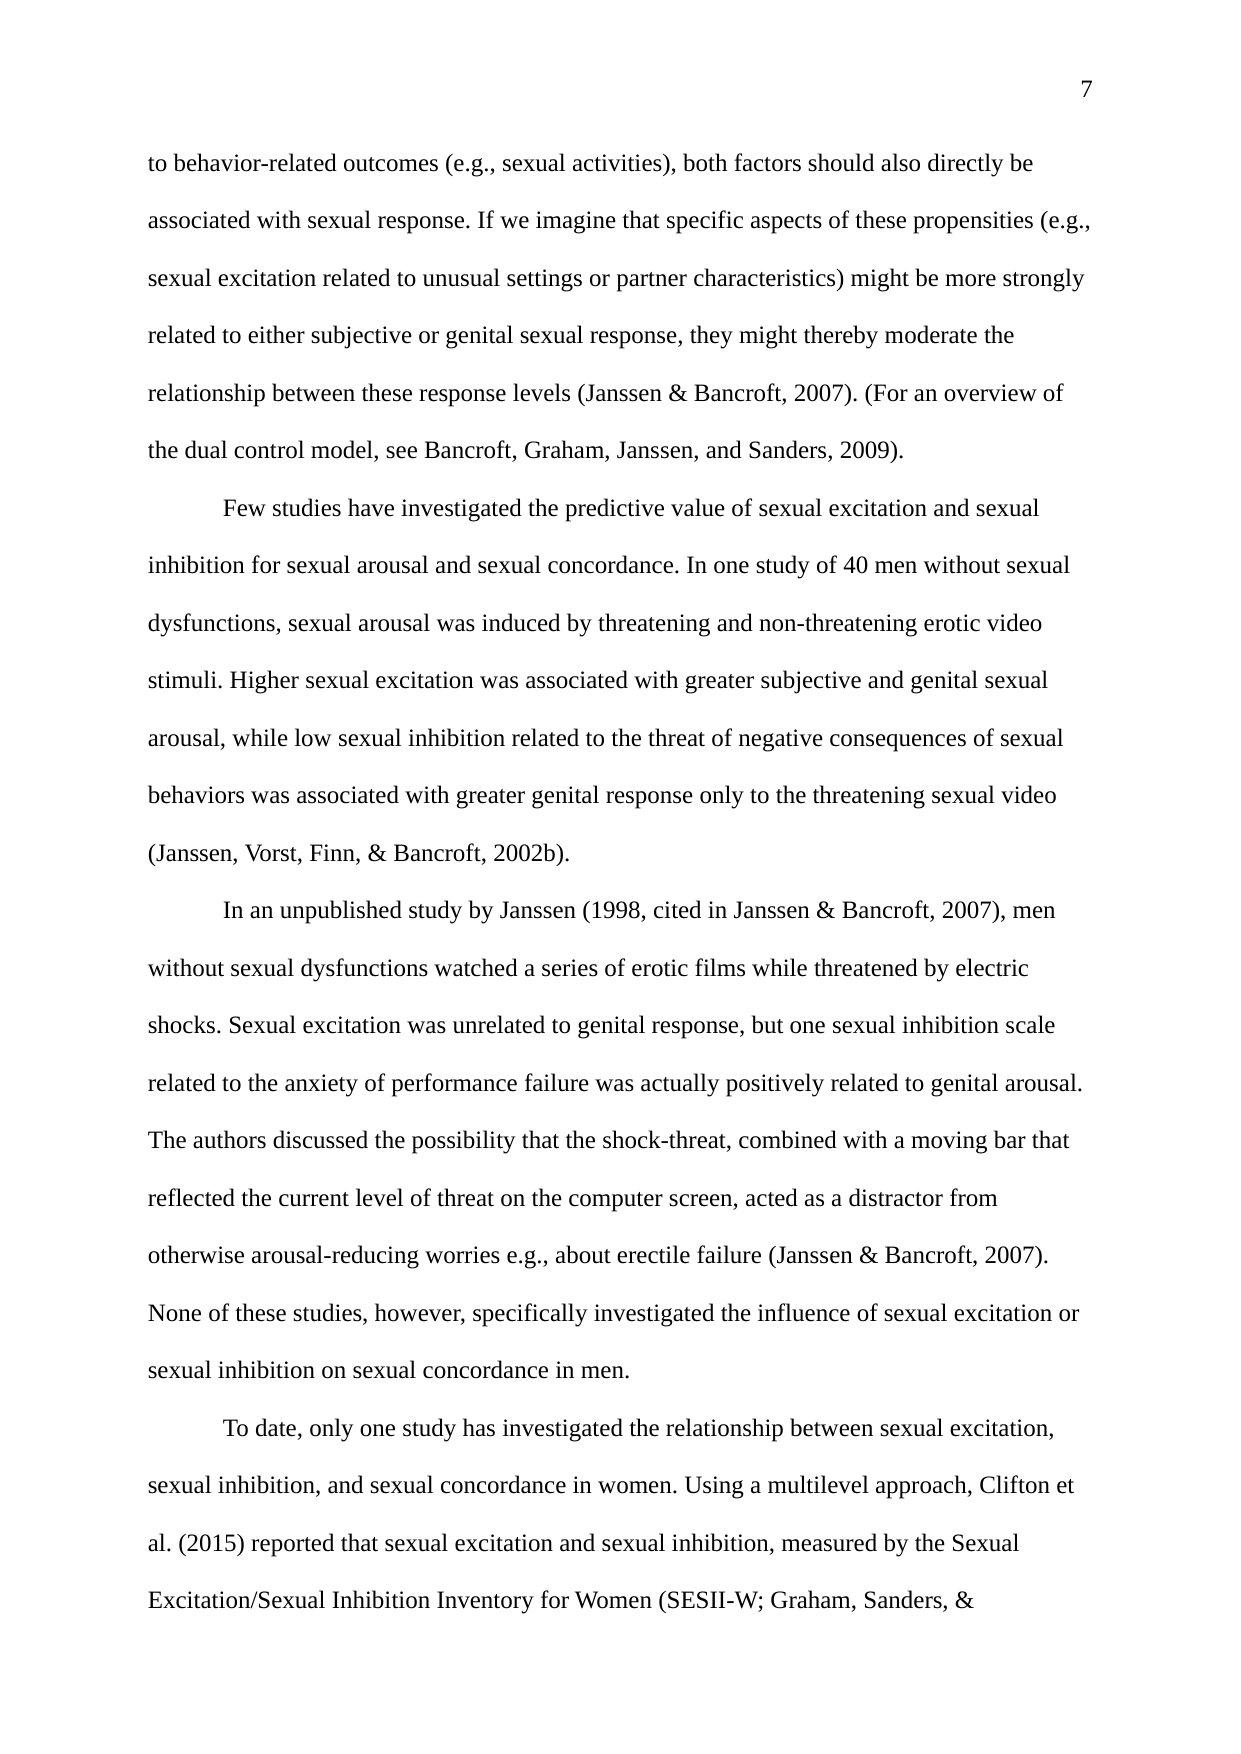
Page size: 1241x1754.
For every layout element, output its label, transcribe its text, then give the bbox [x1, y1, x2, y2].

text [148, 148, 1093, 464]
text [148, 1413, 1093, 1614]
text Few studies have investigated the predictive value of sexual excitation and sexual inhibition for sexual arousal and sexual concordance. In one study of 40 men without sexual dysfunctions, sexual arousal was induced by threatening and non-threatening erotic video stimuli. Higher sexual excitation was associated with greater subjective and genital sexual arousal, while low sexual inhibition related to the threat of negative consequences of sexual behaviors was associated with greater genital response only to the threatening sexual video (Janssen, Vorst, Finn, & Bancroft, 2002b). [148, 493, 1093, 866]
text In an unpublished study by Janssen (1998, cited in Janssen & Bancroft, 2007), men without sexual dysfunctions watched a series of erotic films while threatened by electric shocks. Sexual excitation was unrelated to genital response, but one sexual inhibition scale related to the anxiety of performance failure was actually positively related to genital arousal. The authors discussed the possibility that the shock-threat, combined with a moving bar that reflected the current level of threat on the computer screen, acted as a distractor from otherwise arousal-reducing worries e.g., about erectile failure (Janssen & Bancroft, 2007). None of these studies, however, specifically investigated the influence of sexual excitation or sexual inhibition on sexual concordance in men. [148, 895, 1093, 1384]
